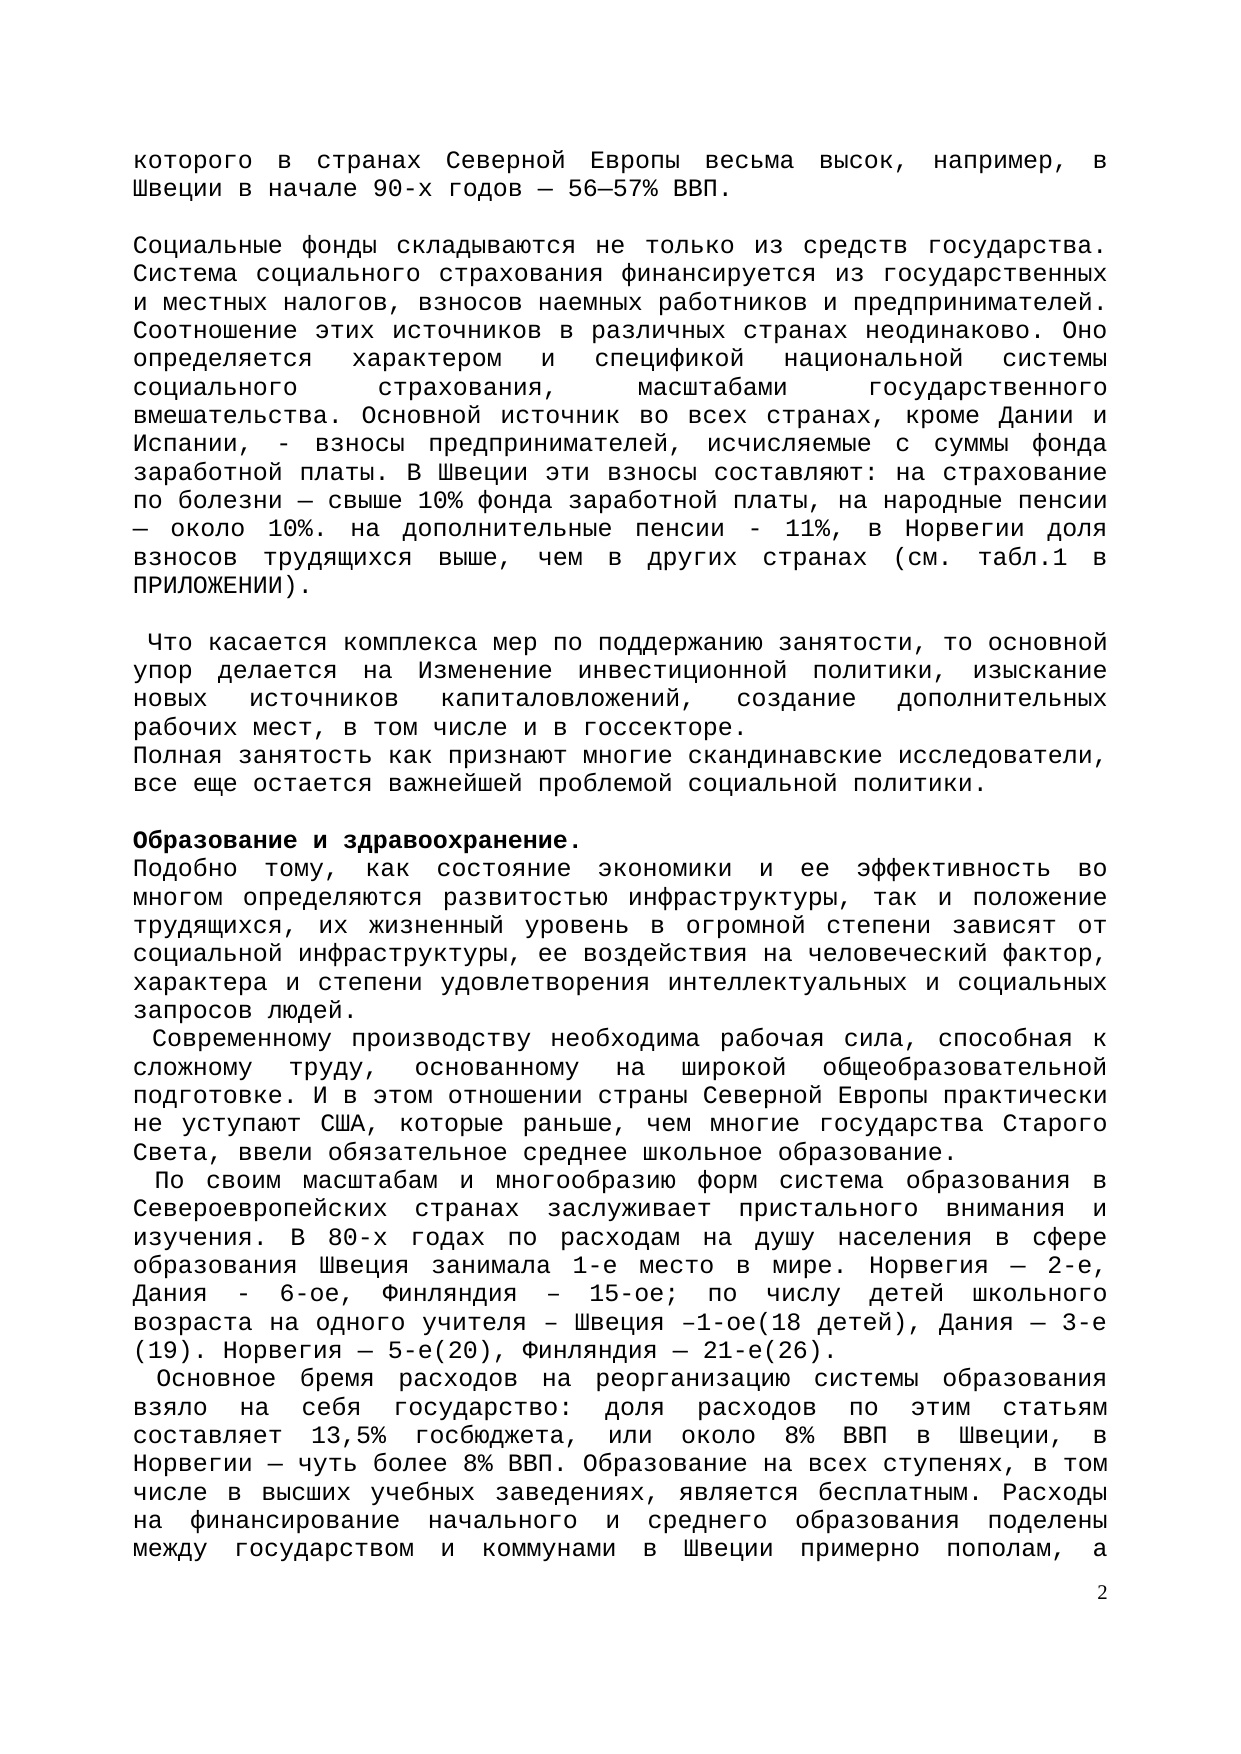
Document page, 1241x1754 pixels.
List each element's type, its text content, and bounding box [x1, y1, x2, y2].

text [133, 148, 1108, 204]
text Образование и здравоохранение. [133, 828, 1108, 856]
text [133, 1366, 1108, 1564]
text Полная занятость как признают многие скандинавские исследователи, все еще остается важнейшей проблемой социальной политики. [133, 743, 1108, 799]
text Современному производству необходима рабочая сила, способная к сложному труду, основанному на широкой общеобразовательной подготовке. И в этом отношении страны Северной Европы практически не уступают США, которые раньше, чем многие государства Старого Света, ввели обязательное среднее школьное образование. [133, 1026, 1108, 1168]
text Подобно тому, как состояние экономики и ее эффективность во многом определяются развитостью инфраструктуры, так и положение трудящихся, их жизненный уровень в огромной степени зависят от социальной инфраструктуры, ее воздействия на человеческий фактор, характера и степени удовлетворения интеллектуальных и социальных запросов людей. [133, 856, 1108, 1026]
text Социальные фонды складываются не только из средств государства. Система социального страхования финансируется из государственных и местных налогов, взносов наемных работников и предпринимателей. Соотношение этих источников в различных странах неодинаково. Оно определяется характером и спецификой национальной системы социального страхования, масштабами государственного вмешательства. Основной источник во всех странах, кроме Дании и Испании, - взносы предпринимателей, исчисляемые с суммы фонда заработной платы. В Швеции эти взносы составляют: на страхование по болезни — свыше 10% фонда заработной платы, на народные пенсии — около 10%. на дополнительные пенсии - 11%, в Норвегии доля взносов трудящихся выше, чем в других странах (см. табл.1 в ПРИЛОЖЕНИИ). [133, 233, 1108, 601]
text По своим масштабам и многообразию форм система образования в Североевропейских странах заслуживает пристального внимания и изучения. В 80-х годах по расходам на душу населения в сфере образования Швеция занимала 1-е место в мире. Норвегия — 2-е, Дания - 6-ое, Финляндия – 15-ое; по числу детей школьного возраста на одного учителя – Швеция –1-ое(18 детей), Дания — 3-е (19). Норвегия — 5-е(20), Финляндия — 21-е(26). [133, 1168, 1108, 1366]
text Что касается комплекса мер по поддержанию занятости, то основной упор делается на Изменение инвестиционной политики, изыскание новых источников капиталовложений, создание дополнительных рабочих мест, в том числе и в госсекторе. [133, 629, 1108, 743]
